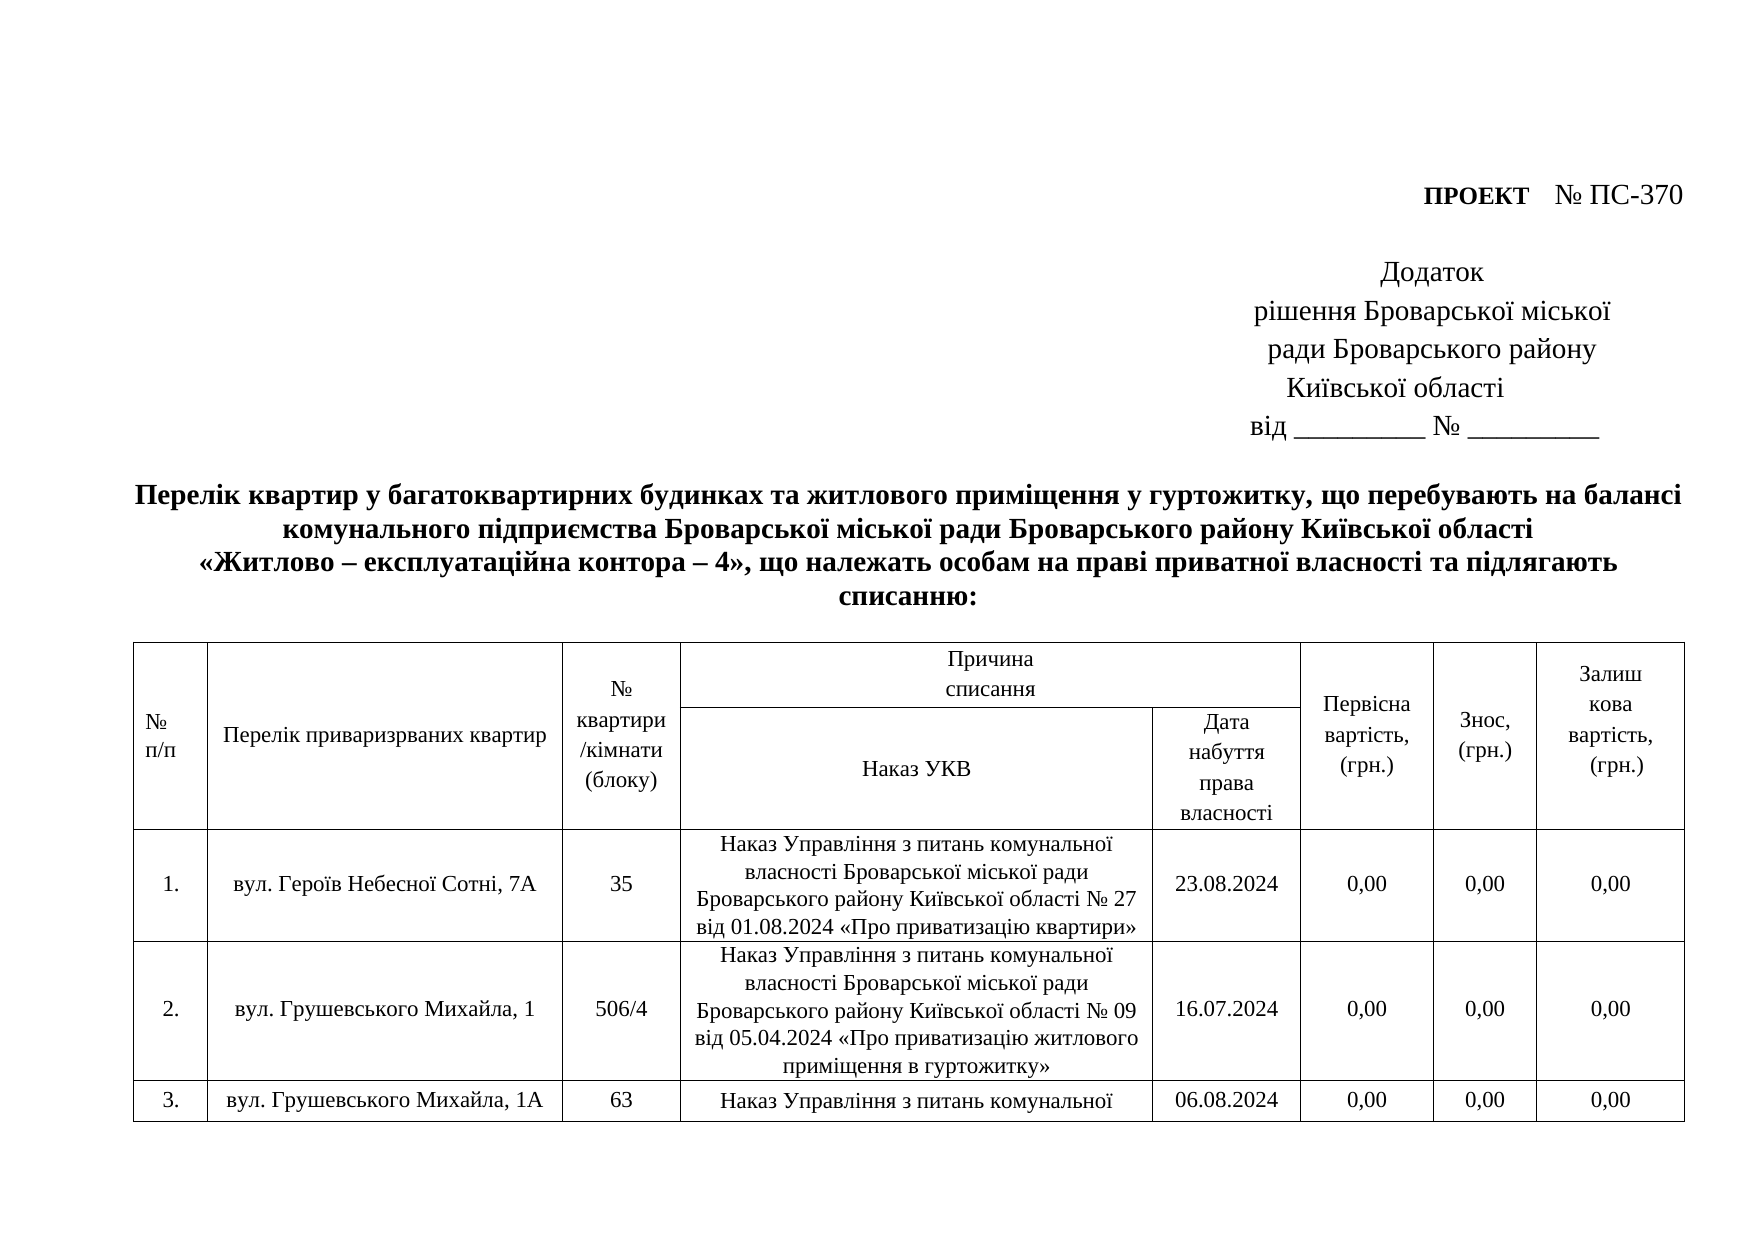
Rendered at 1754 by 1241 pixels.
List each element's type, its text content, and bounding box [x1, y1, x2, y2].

table_cell Наказ УКВ [681, 708, 1152, 829]
table_cell 1. [134, 830, 207, 941]
table_cell 0,00 [1537, 942, 1684, 1079]
table_cell 35 [563, 830, 680, 941]
table_cell Наказ Управління з питань комунальної власності Броварської міської ради Броварського району Київської області № 27 від 01.08.2024 «Про приватизацію квартири» [681, 830, 1152, 941]
text Київської області [1107, 370, 1683, 403]
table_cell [208, 1081, 562, 1121]
text Перелік квартир у багатоквартирних будинках та житлового приміщення у гуртожитку, що перебувають на балансі комунального підприємства Броварської міської ради Броварського району Київської області [133, 477, 1683, 544]
table_cell Дата набуття права власності [1153, 708, 1300, 829]
table_header Первісна вартість, (грн.) [1301, 643, 1433, 829]
table_cell 0,00 [1537, 1081, 1684, 1121]
table_cell 23.08.2024 [1153, 830, 1300, 941]
text Додаток [1107, 254, 1683, 288]
table_cell 0,00 [1434, 1081, 1536, 1121]
table_cell вул. Грушевського Михайла, 1 [208, 942, 562, 1079]
table_cell 0,00 [1301, 830, 1433, 941]
table_cell 63 [563, 1081, 680, 1121]
table_header № квартири/кімнати (блоку) [563, 643, 680, 829]
text ради Броварського району [1181, 331, 1683, 365]
table_cell 16.07.2024 [1153, 942, 1300, 1079]
table_cell 0,00 [1434, 830, 1536, 941]
table_cell 0,00 [1434, 942, 1536, 1079]
table_cell Наказ Управління з питань комунальної власності Броварської міської ради Броварського району Київської області № 09 від 05.04.2024 «Про приватизацію житлового приміщення в гуртожитку» [681, 942, 1152, 1079]
table_cell 2. [134, 942, 207, 1079]
table_header № п/п [134, 643, 207, 829]
text ПРОЕКТ № ПС-370 [664, 177, 1683, 211]
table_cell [681, 1081, 1152, 1121]
text «Житлово – експлуатаційна контора – 4», що належать особам на праві приватної власності та підлягають списанню: [133, 544, 1683, 611]
table_cell 0,00 [1537, 830, 1684, 941]
table_cell 0,00 [1301, 1081, 1433, 1121]
text рішення Броварської міської [1165, 293, 1683, 326]
table_header Знос, (грн.) [1434, 643, 1536, 829]
table_header Перелік приваризрваних квартир [208, 643, 562, 829]
text від _________ № _________ [1165, 408, 1683, 442]
table_header Причина списання [681, 643, 1300, 707]
table_cell вул. Героїв Небесної Сотні, 7А [208, 830, 562, 941]
table_cell 06.08.2024 [1153, 1081, 1300, 1121]
table_cell 0,00 [1301, 942, 1433, 1079]
table_cell 506/4 [563, 942, 680, 1079]
table_cell 3. [134, 1081, 207, 1121]
table_header Залиш кова вартість, (грн.) [1537, 643, 1684, 829]
